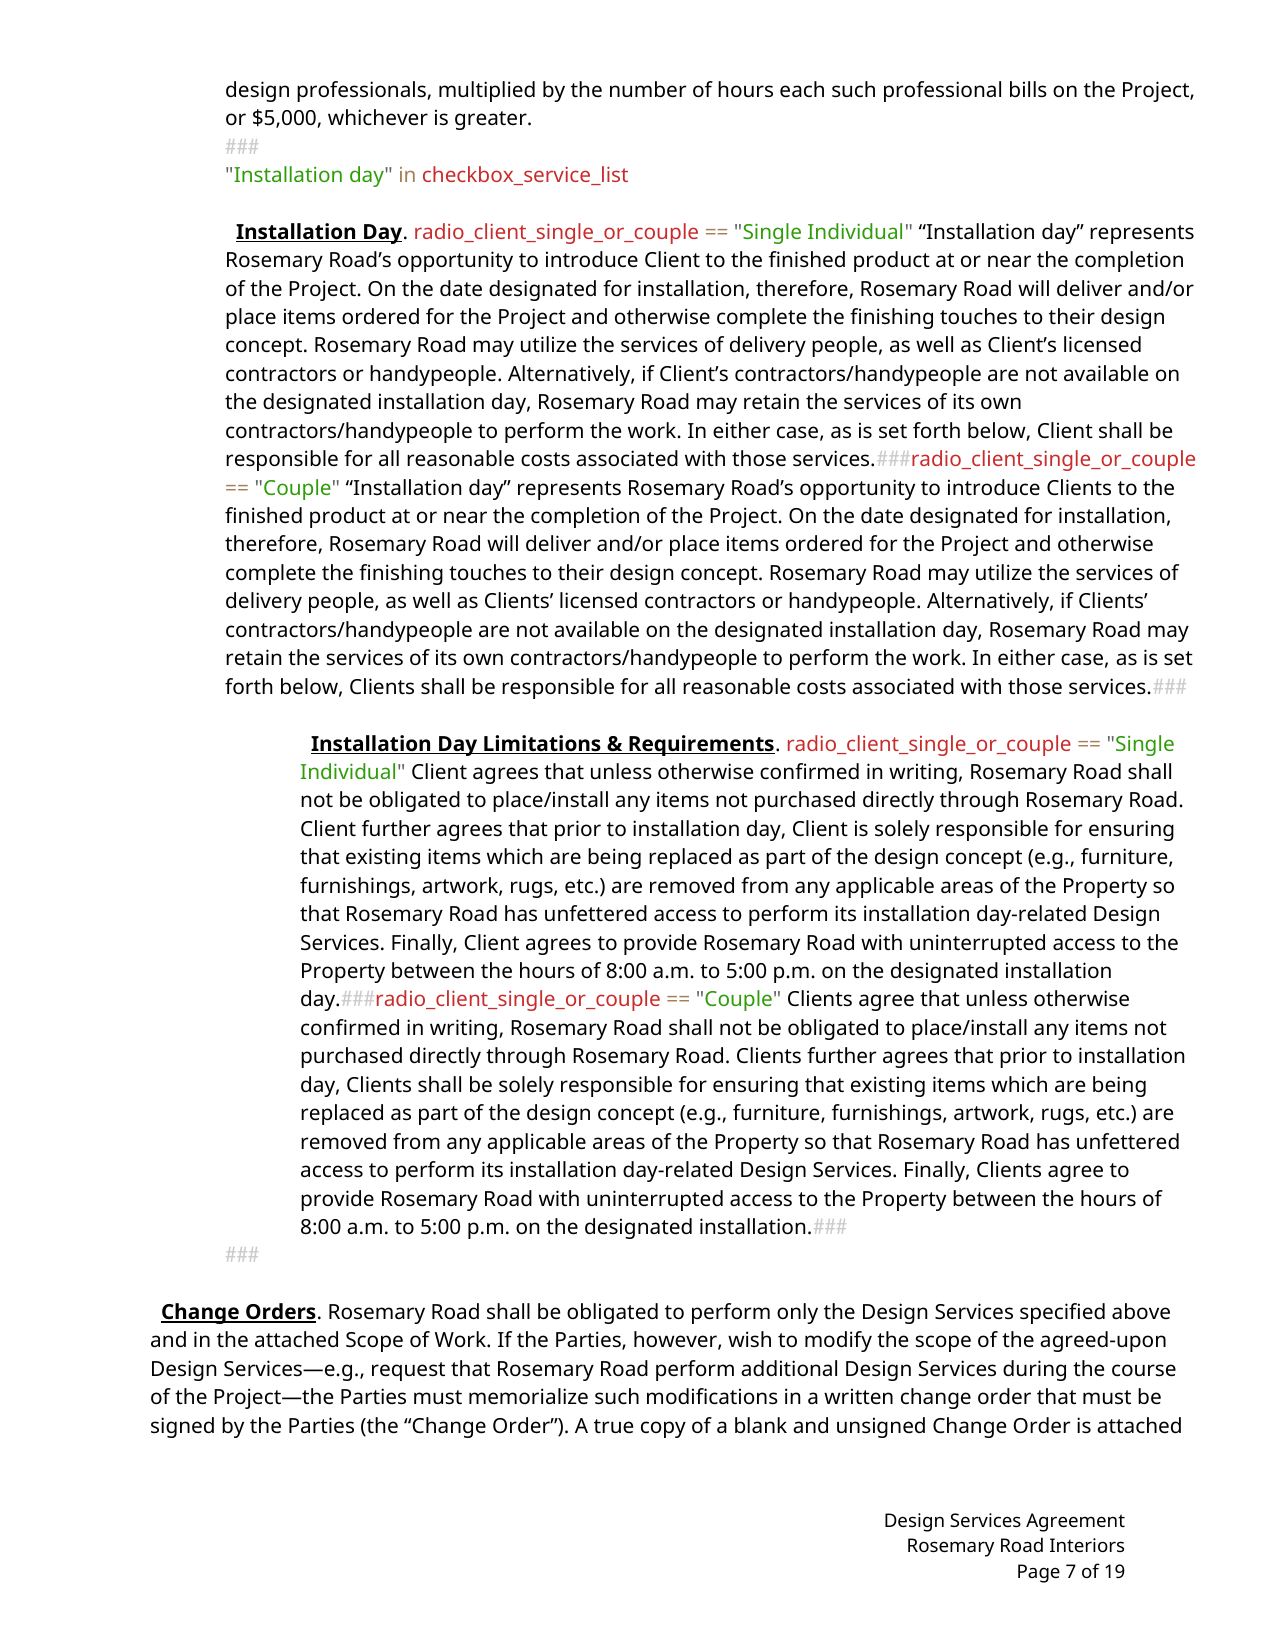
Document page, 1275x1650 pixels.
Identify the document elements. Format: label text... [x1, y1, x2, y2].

text Installation Day Limitations & Requirements. Client agrees that unless otherwise confirmed in writing, Rosemary Road shall not be obligated to place/install any items not purchased directly through Rosemary Road. Client further agrees that prior to installation day, Client is solely responsible for ensuring that existing items which are being replaced as part of the design concept (e.g., furniture, furnishings, artwork, rugs, etc.) are removed from any applicable areas of the Property so that Rosemary Road has unfettered access to perform its installation day-related Design Services. Finally, Client agrees to provide Rosemary Road with uninterrupted access to the Property between the hours of 8:00 a.m. to 5:00 p.m. on the designated installation day.Clients agree that unless otherwise confirmed in writing, Rosemary Road shall not be obligated to place/install any items not purchased directly through Rosemary Road. Clients further agrees that prior to installation day, Clients shall be solely responsible for ensuring that existing items which are being replaced as part of the design concept (e.g., furniture, furnishings, artwork, rugs, etc.) are removed from any applicable areas of the Property so that Rosemary Road has unfettered access to perform its installation day-related Design Services. Finally, Clients agree to provide Rosemary Road with uninterrupted access to the Property between the hours of 8:00 a.m. to 5:00 p.m. on the designated installation. [300, 729, 1200, 1241]
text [150, 1297, 1200, 1439]
text Installation Day. “Installation day” represents Rosemary Road’s opportunity to introduce Client to the finished product at or near the completion of the Project. On the date designated for installation, therefore, Rosemary Road will deliver and/or place items ordered for the Project and otherwise complete the finishing touches to their design concept. Rosemary Road may utilize the services of delivery people, as well as Client’s licensed contractors or handypeople. Alternatively, if Client’s contractors/handypeople are not available on the designated installation day, Rosemary Road may retain the services of its own contractors/handypeople to perform the work. In either case, as is set forth below, Client shall be responsible for all reasonable costs associated with those services.“Installation day” represents Rosemary Road’s opportunity to introduce Clients to the finished product at or near the completion of the Project. On the date designated for installation, therefore, Rosemary Road will deliver and/or place items ordered for the Project and otherwise complete the finishing touches to their design concept. Rosemary Road may utilize the services of delivery people, as well as Clients’ licensed contractors or handypeople. Alternatively, if Clients’ contractors/handypeople are not available on the designated installation day, Rosemary Road may retain the services of its own contractors/handypeople to perform the work. In either case, as is set forth below, Clients shall be responsible for all reasonable costs associated with those services. [225, 217, 1200, 700]
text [225, 75, 1200, 132]
